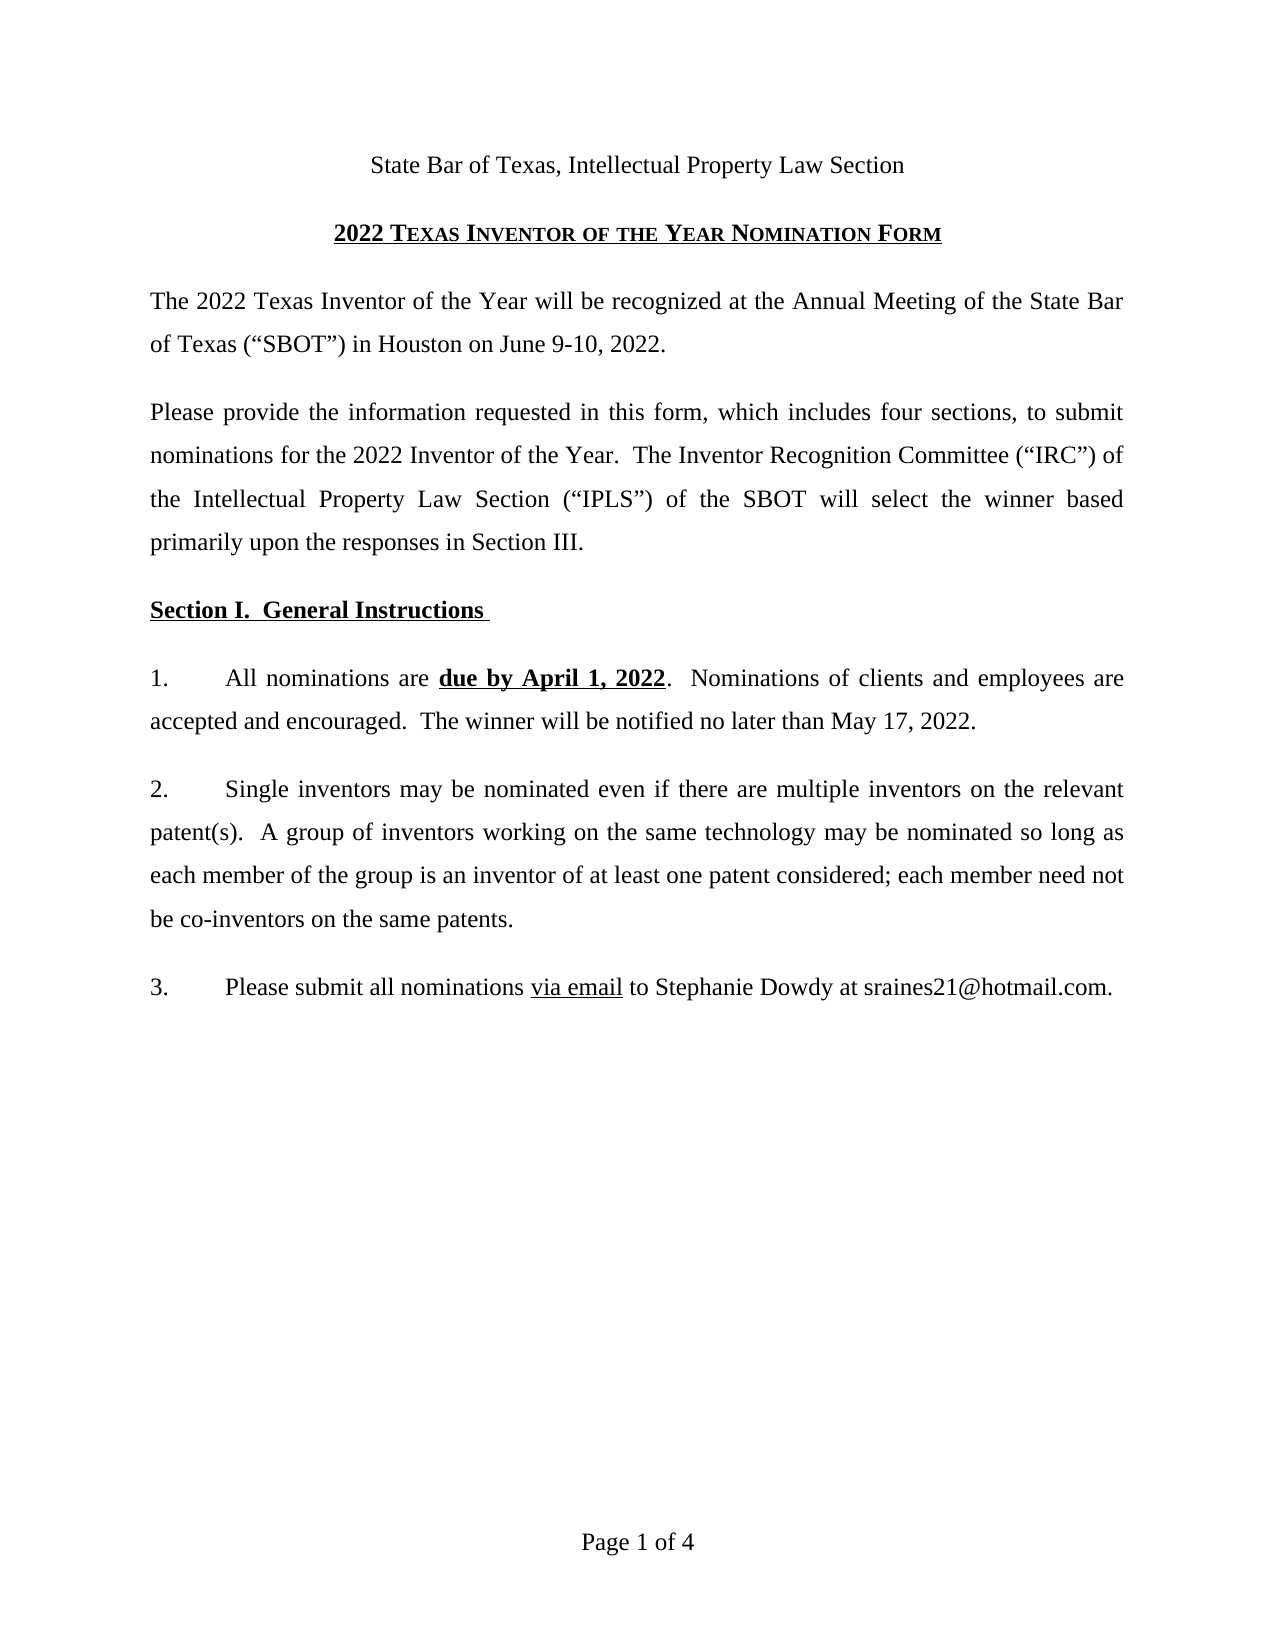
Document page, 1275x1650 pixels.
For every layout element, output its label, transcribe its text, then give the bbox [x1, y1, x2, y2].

text Please provide the information requested in this form, which includes four sections, to submit nominations for the 2022 Inventor of the Year. The Inventor Recognition Committee (“IRC”) of the Intellectual Property Law Section (“IPLS”) of the SBOT will select the winner based primarily upon the responses in Section III. [150, 397, 1125, 556]
text 2. Single inventors may be nominated even if there are multiple inventors on the relevant patent(s). A group of inventors working on the same technology may be nominated so long as each member of the group is an inventor of at least one patent considered; each member need not be co-inventors on the same patents. [150, 774, 1125, 932]
text Section I. General Instructions [150, 595, 1125, 624]
text 3. Please submit all nominations via email to Stephanie Dowdy at sraines21@hotmail.com. [150, 972, 1125, 1001]
text State Bar of Texas, Intellectual Property Law Section [150, 150, 1125, 179]
text The 2022 Texas Inventor of the Year will be recognized at the Annual Meeting of the State Bar of Texas (“SBOT”) in Houston on June 9-10, 2022. [150, 286, 1125, 358]
text 1. All nominations are due by April 1, 2022. Nominations of clients and employees are accepted and encouraged. The winner will be notified no later than May 17, 2022. [150, 663, 1125, 735]
text 2022 Texas Inventor of the Year Nomination Form [150, 218, 1125, 247]
